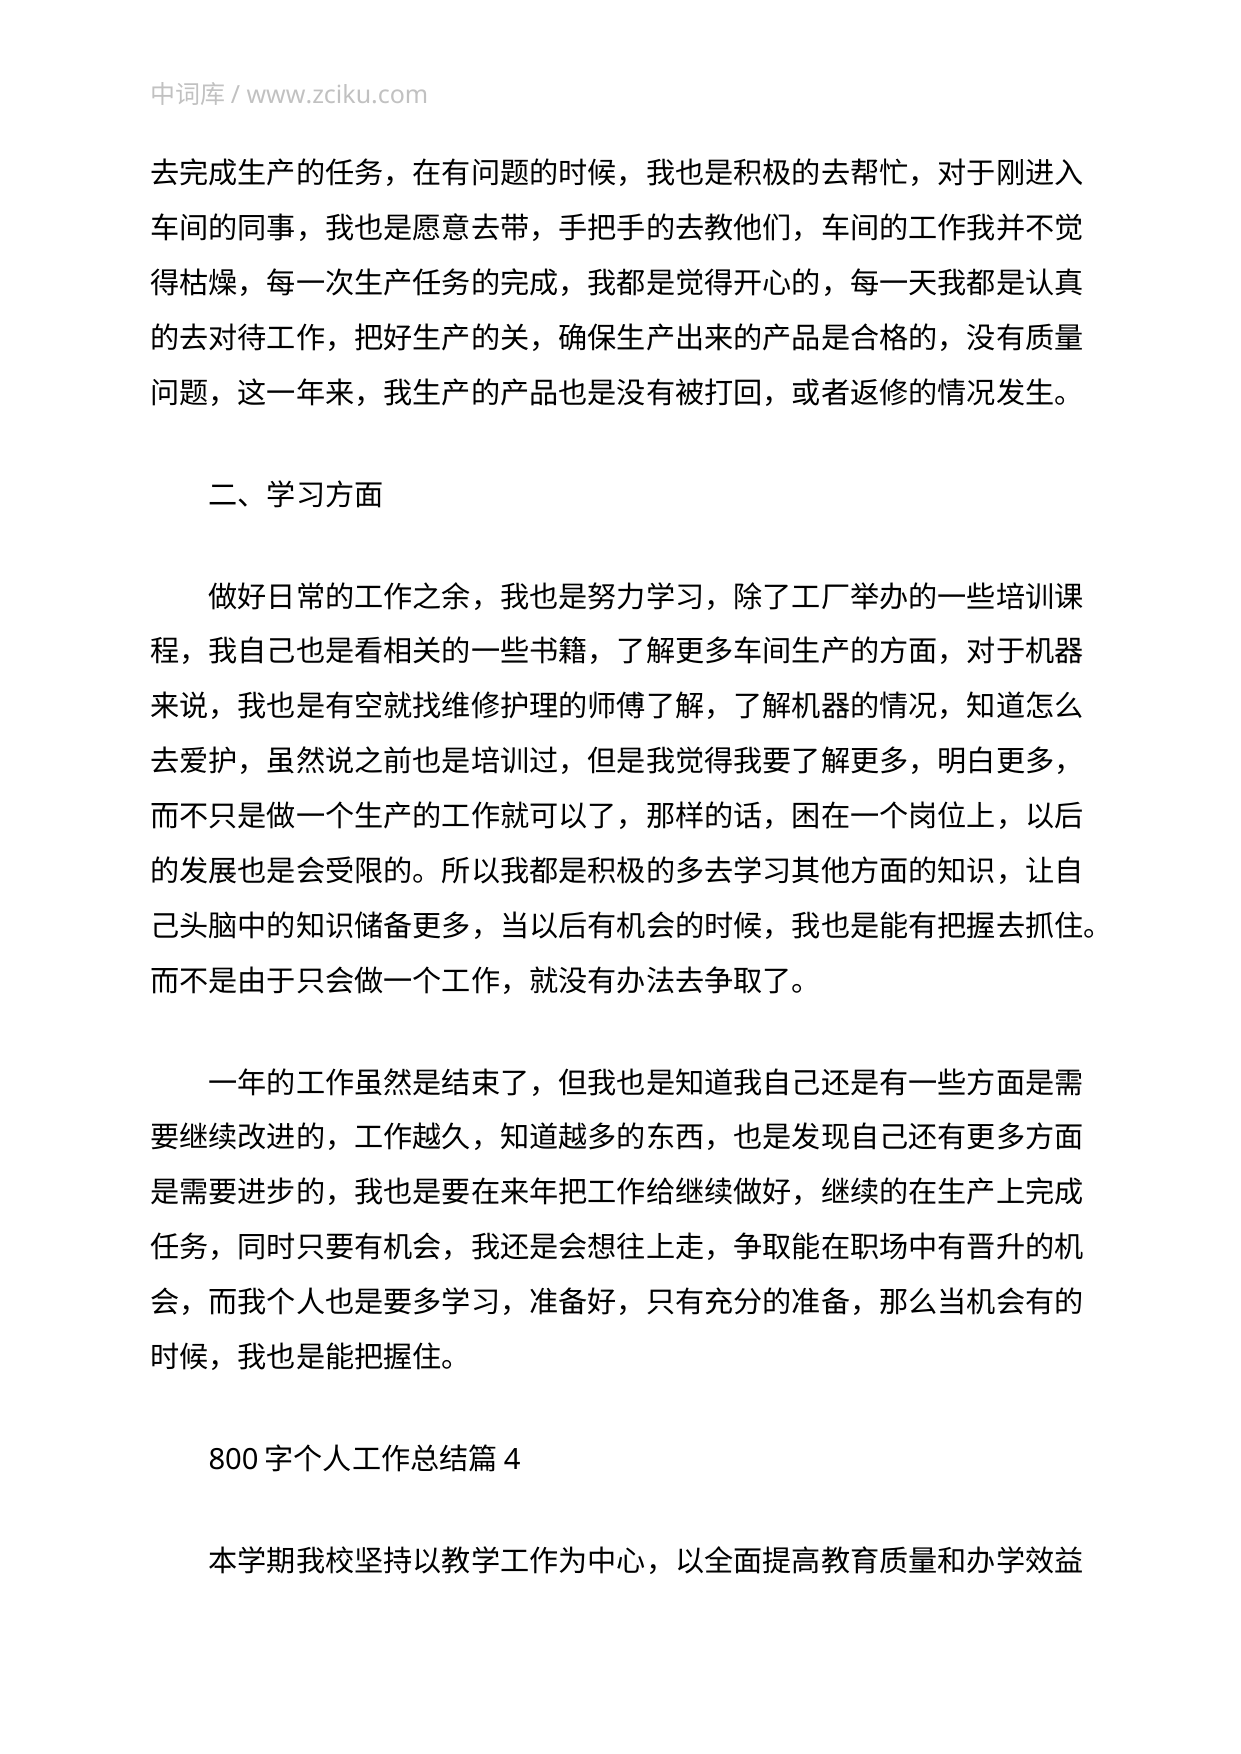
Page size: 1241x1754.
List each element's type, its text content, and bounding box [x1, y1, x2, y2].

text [150, 1537, 1090, 1580]
text 一年的工作虽然是结束了，但我也是知道我自己还是有一些方面是需要继续改进的，工作越久，知道越多的东西，也是发现自己还有更多方面是需要进步的，我也是要在来年把工作给继续做好，继续的在生产上完成任务，同时只要有机会，我还是会想往上走，争取能在职场中有晋升的机会，而我个人也是要多学习，准备好，只有充分的准备，那么当机会有的时候，我也是能把握住。 [150, 1059, 1090, 1376]
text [150, 150, 1090, 412]
text 二、学习方面 [150, 471, 1090, 514]
text 做好日常的工作之余，我也是努力学习，除了工厂举办的一些培训课程，我自己也是看相关的一些书籍，了解更多车间生产的方面，对于机器来说，我也是有空就找维修护理的师傅了解，了解机器的情况，知道怎么去爱护，虽然说之前也是培训过，但是我觉得我要了解更多，明白更多，而不只是做一个生产的工作就可以了，那样的话，困在一个岗位上，以后的发展也是会受限的。所以我都是积极的多去学习其他方面的知识，让自己头脑中的知识储备更多，当以后有机会的时候，我也是能有把握去抓住。而不是由于只会做一个工作，就没有办法去争取了。 [150, 573, 1090, 1000]
text 800字个人工作总结篇4 [150, 1435, 1090, 1478]
